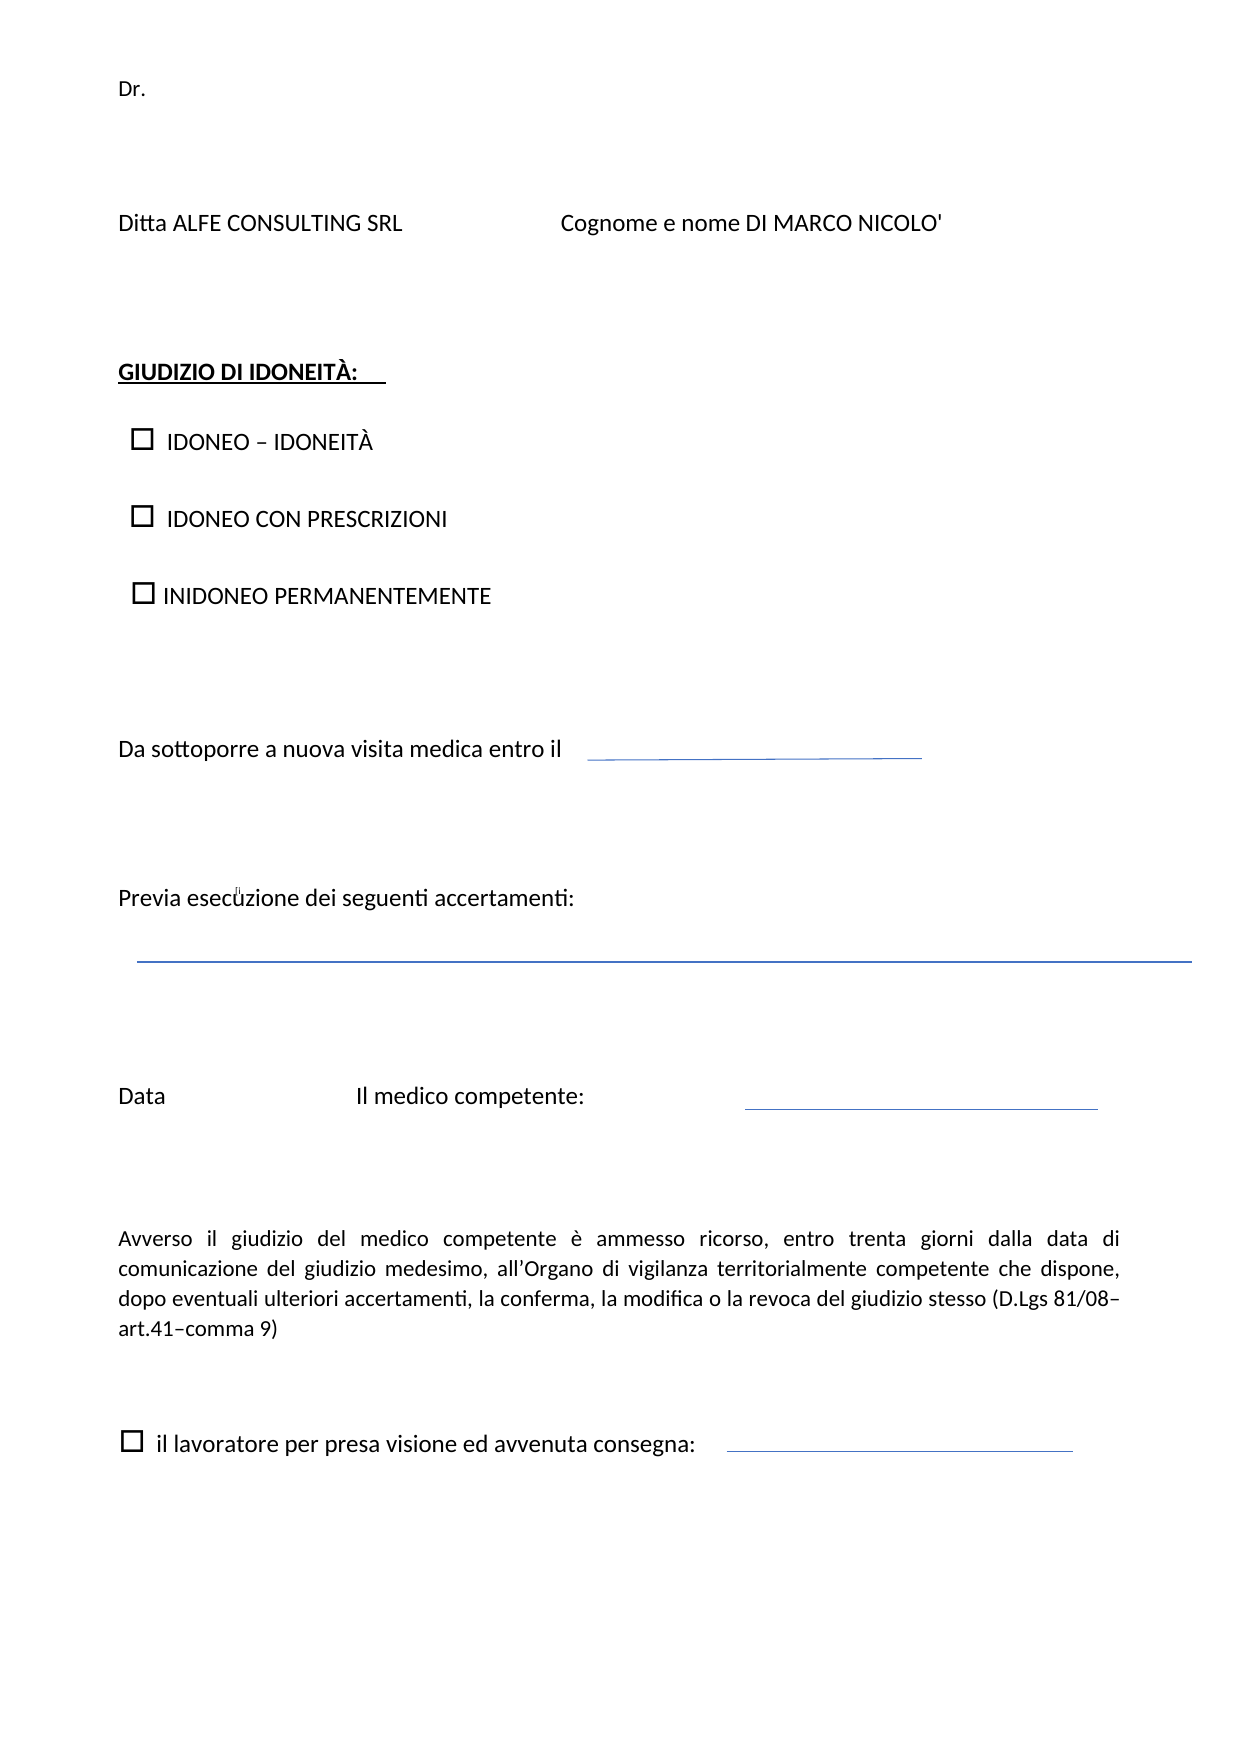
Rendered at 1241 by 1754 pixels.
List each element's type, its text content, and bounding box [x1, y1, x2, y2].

text Ditta ALFE CONSULTING SRL Cognome e nome DI MARCO NICOLO' [118, 207, 1122, 238]
text □ il lavoratore per presa visione ed avvenuta consegna: [118, 1408, 1122, 1464]
text □ IDONEO CON PRESCRIZIONI [118, 483, 1122, 539]
text Data Il medico competente: [118, 1080, 1122, 1111]
text □ INIDONEO PERMANENTEMENTE [118, 560, 1122, 616]
text □ IDONEO – IDONEITÀ [118, 406, 1122, 462]
text Da sottoporre a nuova visita medica entro il [118, 733, 1122, 764]
text GIUDIZIO DI IDONEITÀ: [118, 356, 1122, 387]
text Avverso il giudizio del medico competente è ammesso ricorso, entro trenta giorni dalla data di comunicazione del giudizio medesimo, all’Organo di vigilanza territorialmente competente che dispone, dopo eventuali ulteriori accertamenti, la conferma, la modifica o la revoca del giudizio stesso (D.Lgs 81/08–art.41–comma 9) [118, 1224, 1122, 1342]
text Previa esecuzione dei seguenti accertamenti: [118, 882, 1122, 913]
